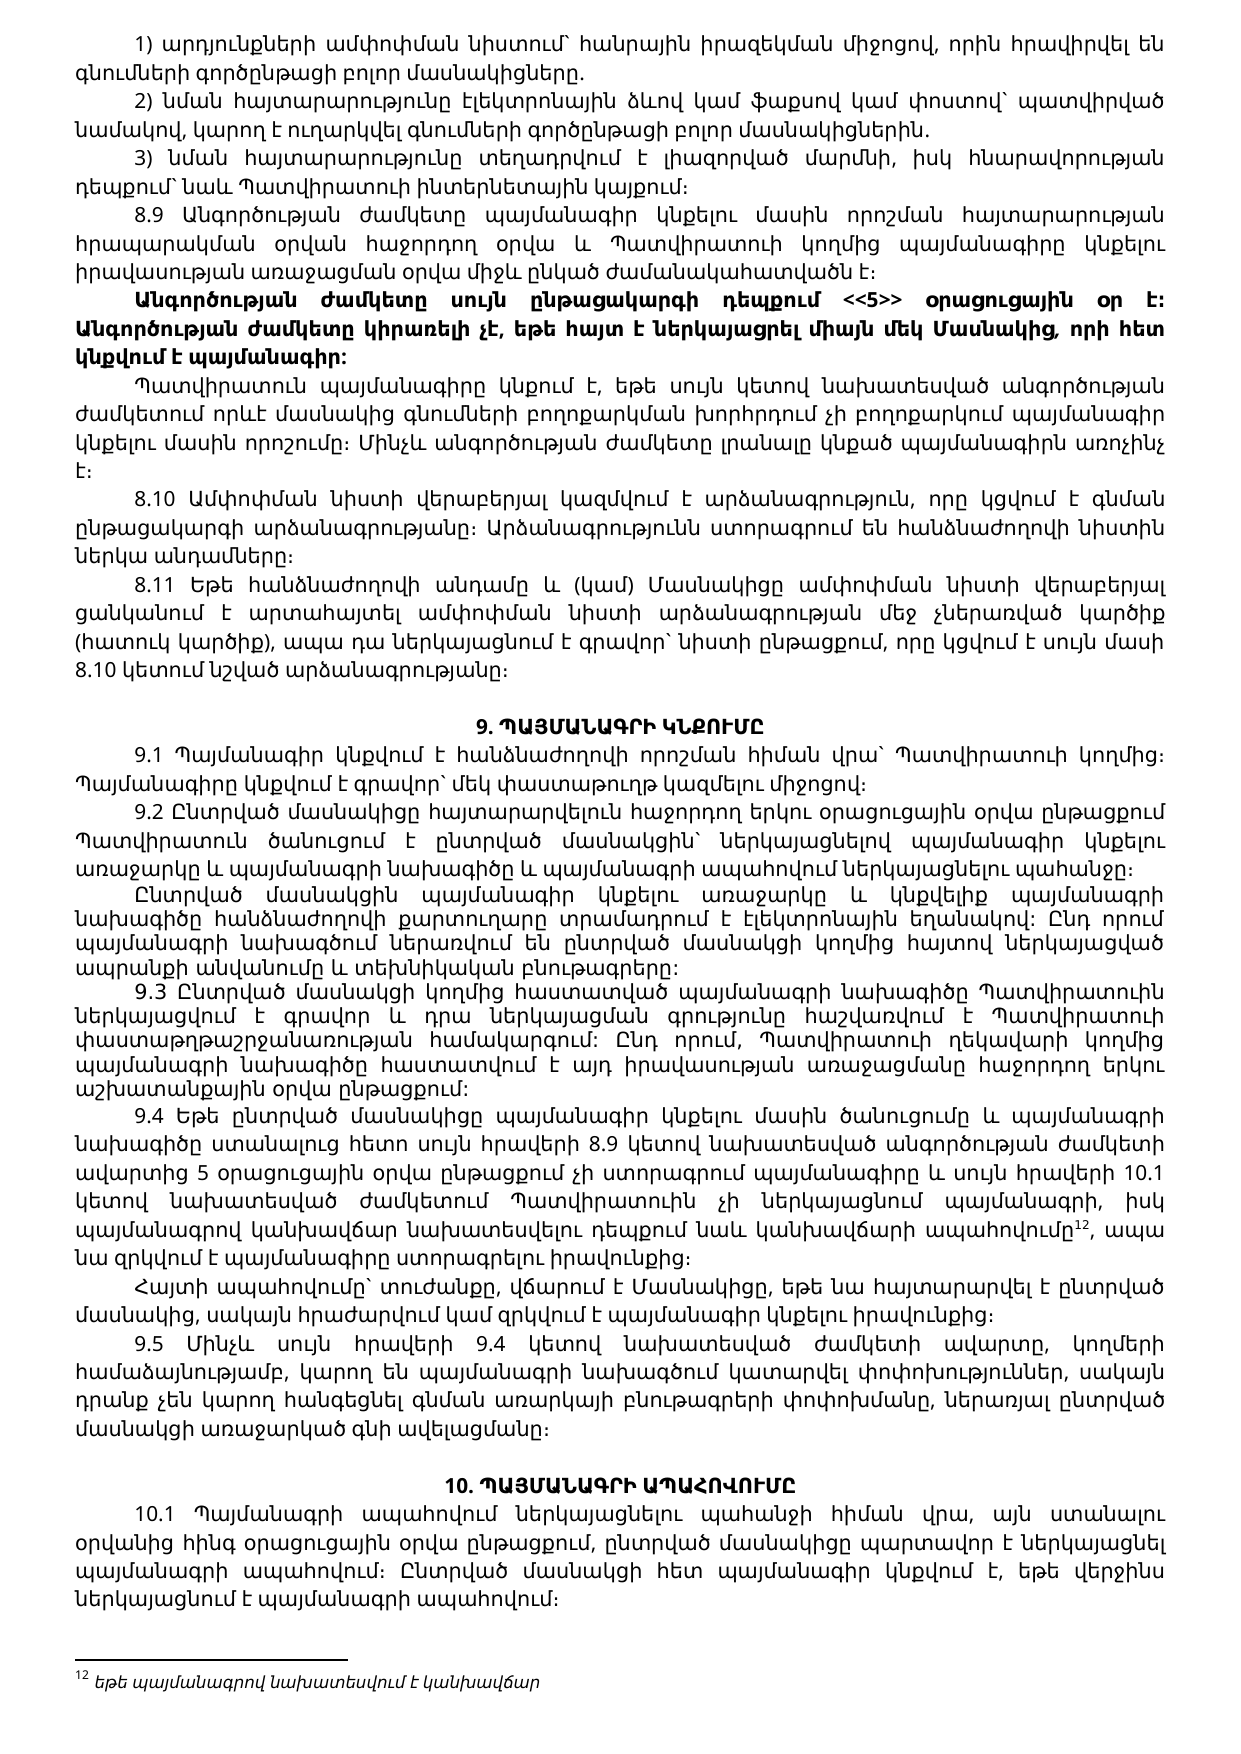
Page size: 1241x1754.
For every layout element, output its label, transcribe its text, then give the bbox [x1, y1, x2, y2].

text 8.10 Ամփոփման նիստի վերաբերյալ կազմվում է արձանագրություն, որը կցվում է գնման ընթացակարգի արձանագրությանը։ Արձանագրությունն ստորագրում են հանձնաժողովի նիստին ներկա անդամները։ [75, 484, 1165, 570]
text 2) նման հայտարարությունը էլեկտրոնային ձևով կամ ֆաքսով կամ փոստով` պատվիրված նամակով, կարող է ուղարկվել գնումների գործընթացի բոլոր մասնակիցներին. [75, 86, 1165, 143]
text Պատվիրատուն պայմանագիրը կնքում է, եթե սույն կետով նախատեսված անգործության ժամկետում որևէ մասնակից գնումների բողոքարկման խորհրդում չի բողոքարկում պայմանագիր կնքելու մասին որոշումը։ Մինչև անգործության ժամկետը լրանալը կնքած պայմանագիրն առոչինչ է։ [75, 371, 1165, 484]
text 1) արդյունքների ամփոփման նիստում` հանրային իրազեկման միջոցով, որին հրավիրվել են գնումների գործընթացի բոլոր մասնակիցները. [75, 29, 1165, 86]
text 9. ՊԱՅՄԱՆԱԳՐԻ ԿՆՔՈՒՄԸ [75, 712, 1165, 741]
text Անգործության ժամկետը սույն ընթացակարգի դեպքում <<5>> օրացուցային օր է։ Անգործության ժամկետը կիրառելի չէ, եթե հայտ է ներկայացրել միայն մեկ Մասնակից, որի հետ կնքվում է պայմանագիր: [75, 286, 1165, 371]
text 9.3 Ընտրված մասնակցի կողմից հաստատված պայմանագրի նախագիծը Պատվիրատուին ներկայացվում է գրավոր և դրա ներկայացման գրությունը հաշվառվում է Պատվիրատուի փաստաթղթաշրջանառության համակարգում: Ընդ որում, Պատվիրատուի ղեկավարի կողմից պայմանագրի նախագիծը հաստատվում է այդ իրավասության առաջացմանը հաջորդող երկու աշխատանքային օրվա ընթացքում: [75, 980, 1165, 1101]
text 3) նման հայտարարությունը տեղադրվում է լիազորված մարմնի, իսկ հնարավորության դեպքում` նաև Պատվիրատուի ինտերնետային կայքում։ [75, 143, 1165, 200]
text Ընտրված մասնակցին պայմանագիր կնքելու առաջարկը և կնքվելիք պայմանագրի նախագիծը հանձնաժողովի քարտուղարը տրամադրում է էլեկտրոնային եղանակով: Ընդ որում պայմանագրի նախագծում ներառվում են ընտրված մասնակցի կողմից հայտով ներկայացված ապրանքի անվանումը և տեխնիկական բնութագրերը: [75, 883, 1165, 980]
text 9.4 Եթե ընտրված մասնակիցը պայմանագիր կնքելու մասին ծանուցումը և պայմանագրի նախագիծը ստանալուց հետո սույն հրավերի 8.9 կետով նախատեսված անգործության ժամկետի ավարտից 5 օրացուցային օրվա ընթացքում չի ստորագրում պայմանագիրը և սույն հրավերի 10.1 կետով նախատեսված ժամկետում Պատվիրատուին չի ներկայացնում պայմանագրի, իսկ պայմանագրով կանխավճար նախատեսվելու դեպքում նաև կանխավճարի ապահովումը, ապա նա զրկվում է պայմանագիրը ստորագրելու իրավունքից։ [75, 1101, 1165, 1272]
text 10. ՊԱՅՄԱՆԱԳՐԻ ԱՊԱՀՈՎՈՒՄԸ [75, 1471, 1165, 1499]
text 9.2 Ընտրված մասնակիցը հայտարարվելուն հաջորդող երկու օրացուցային օրվա ընթացքում Պատվիրատուն ծանուցում է ընտրված մասնակցին` ներկայացնելով պայմանագիր կնքելու առաջարկը և պայմանագրի նախագիծը և պայմանագրի ապահովում ներկայացնելու պահանջը։ [75, 797, 1165, 883]
text 8.9 Անգործության ժամկետը պայմանագիր կնքելու մասին որոշման հայտարարության հրապարակման օրվան հաջորդող օրվա և Պատվիրատուի կողմից պայմանագիրը կնքելու իրավասության առաջացման օրվա միջև ընկած ժամանակահատվածն է։ [75, 200, 1165, 286]
text Հայտի ապահովումը` տուժանքը, վճարում է Մասնակիցը, եթե նա հայտարարվել է ընտրված մասնակից, սակայն հրաժարվում կամ զրկվում է պայմանագիր կնքելու իրավունքից։ [75, 1272, 1165, 1329]
text 8.11 Եթե հանձնաժողովի անդամը և (կամ) Մասնակիցը ամփոփման նիստի վերաբերյալ ցանկանում է արտահայտել ամփոփման նիստի արձանագրության մեջ չներառված կարծիք (հատուկ կարծիք), ապա դա ներկայացնում է գրավոր` նիստի ընթացքում, որը կցվում է սույն մասի 8.10 կետում նշված արձանագրությանը։ [75, 570, 1165, 684]
text 9.1 Պայմանագիր կնքվում է հանձնաժողովի որոշման հիման վրա` Պատվիրատուի կողմից։ Պայմանագիրը կնքվում է գրավոր` մեկ փաստաթուղթ կազմելու միջոցով։ [75, 741, 1165, 797]
text 9.5 Մինչև սույն հրավերի 9.4 կետով նախատեսված ժամկետի ավարտը, կողմերի համաձայնությամբ, կարող են պայմանագրի նախագծում կատարվել փոփոխություններ, սակայն դրանք չեն կարող հանգեցնել գնման առարկայի բնութագրերի փոփոխմանը, ներառյալ ընտրված մասնակցի առաջարկած գնի ավելացմանը։ [75, 1329, 1165, 1442]
text 10.1 Պայմանագրի ապահովում ներկայացնելու պահանջի հիման վրա, այն ստանալու օրվանից հինգ օրացուցային օրվա ընթացքում, ընտրված մասնակիցը պարտավոր է ներկայացնել պայմանագրի ապահովում։ Ընտրված մասնակցի հետ պայմանագիր կնքվում է, եթե վերջինս ներկայացնում է պայմանագրի ապահովում։ [75, 1499, 1165, 1613]
